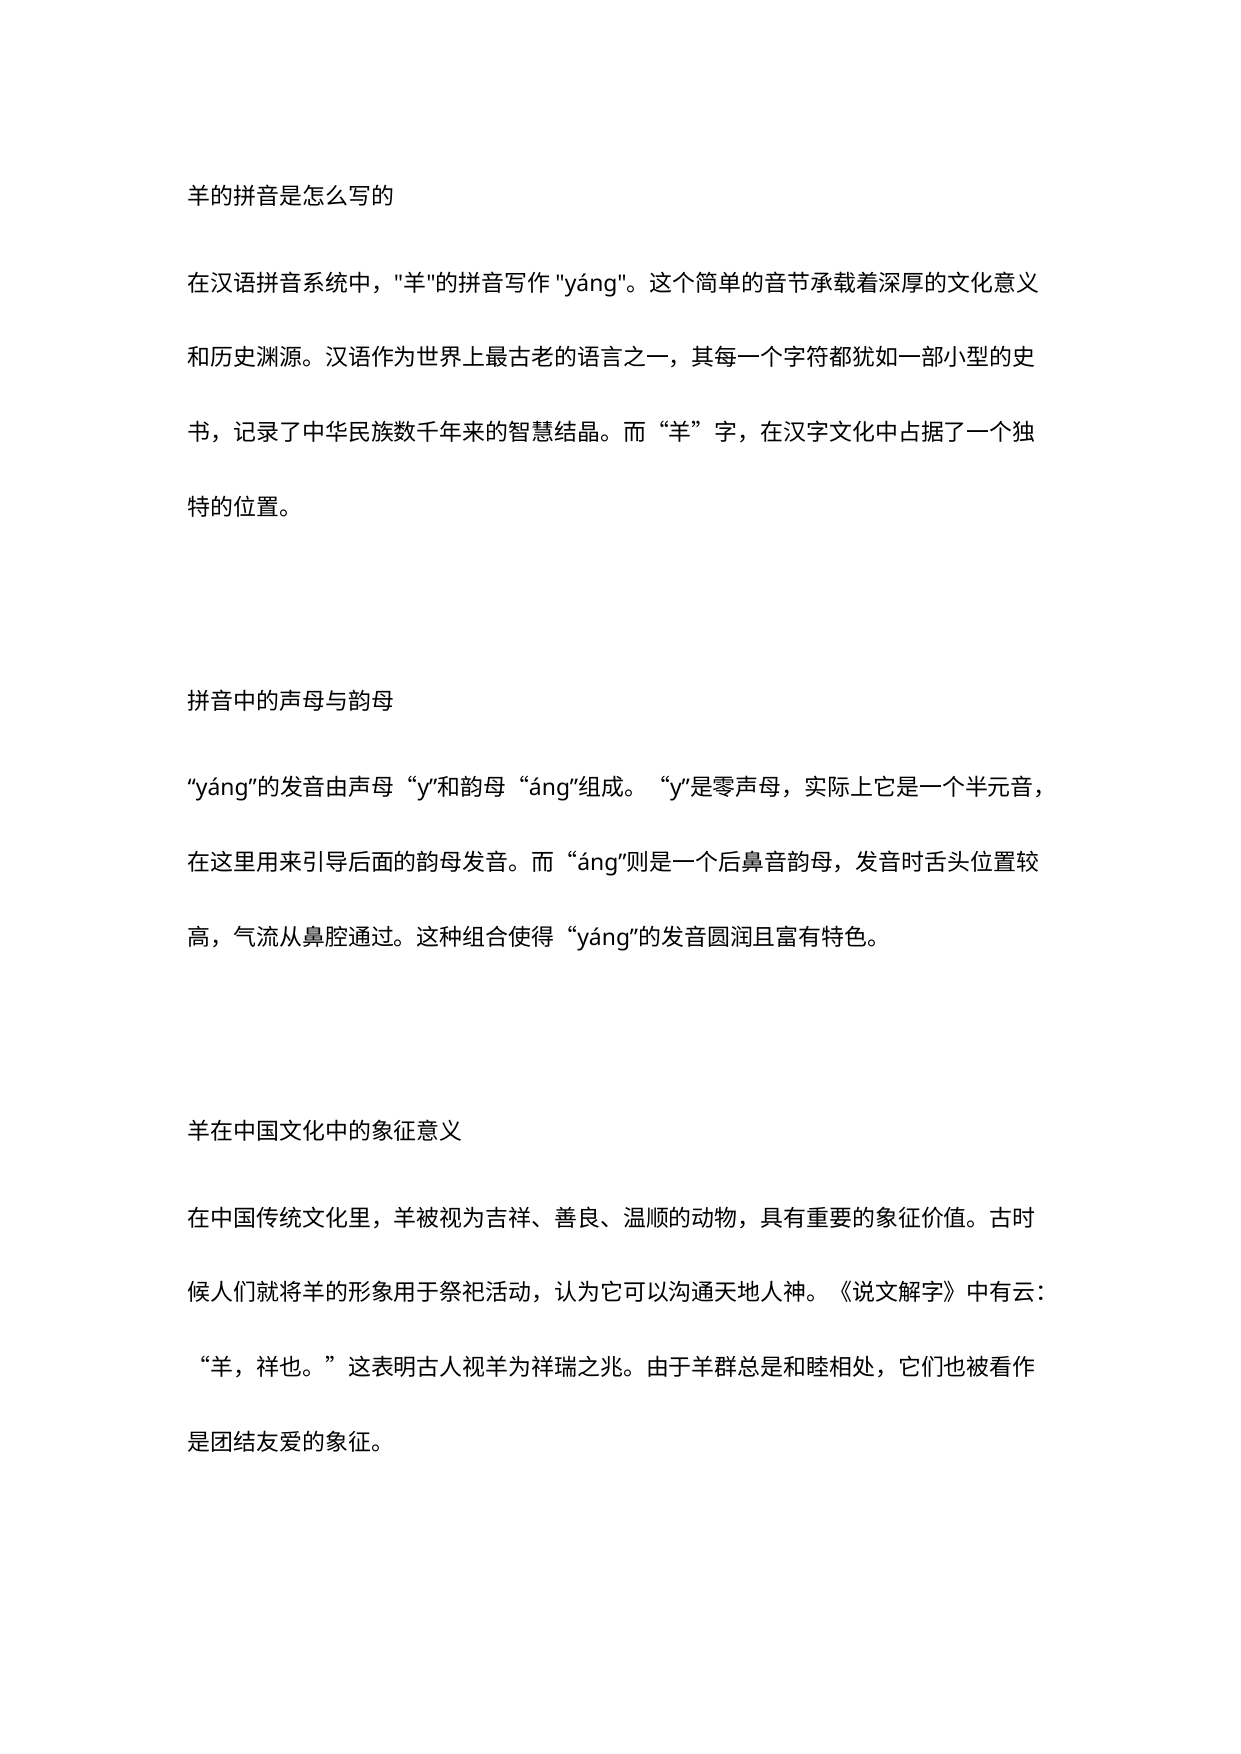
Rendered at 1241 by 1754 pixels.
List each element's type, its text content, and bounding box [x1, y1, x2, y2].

text “yáng”的发音由声母“y”和韵母“áng”组成。“y”是零声母，实际上它是一个半元音，在这里用来引导后面的韵母发音。而“áng”则是一个后鼻音韵母，发音时舌头位置较高，气流从鼻腔通过。这种组合使得“yáng”的发音圆润且富有特色。 [187, 753, 1053, 968]
text 羊的拼音是怎么写的 [187, 162, 1053, 227]
text 拼音中的声母与韵母 [187, 667, 1053, 732]
text 在中国传统文化里，羊被视为吉祥、善良、温顺的动物，具有重要的象征价值。古时候人们就将羊的形象用于祭祀活动，认为它可以沟通天地人神。《说文解字》中有云：“羊，祥也。”这表明古人视羊为祥瑞之兆。由于羊群总是和睦相处，它们也被看作是团结友爱的象征。 [187, 1184, 1053, 1473]
text 在汉语拼音系统中，"羊"的拼音写作 "yáng"。这个简单的音节承载着深厚的文化意义和历史渊源。汉语作为世界上最古老的语言之一，其每一个字符都犹如一部小型的史书，记录了中华民族数千年来的智慧结晶。而“羊”字，在汉字文化中占据了一个独特的位置。 [187, 248, 1053, 538]
text 羊在中国文化中的象征意义 [187, 1097, 1053, 1162]
